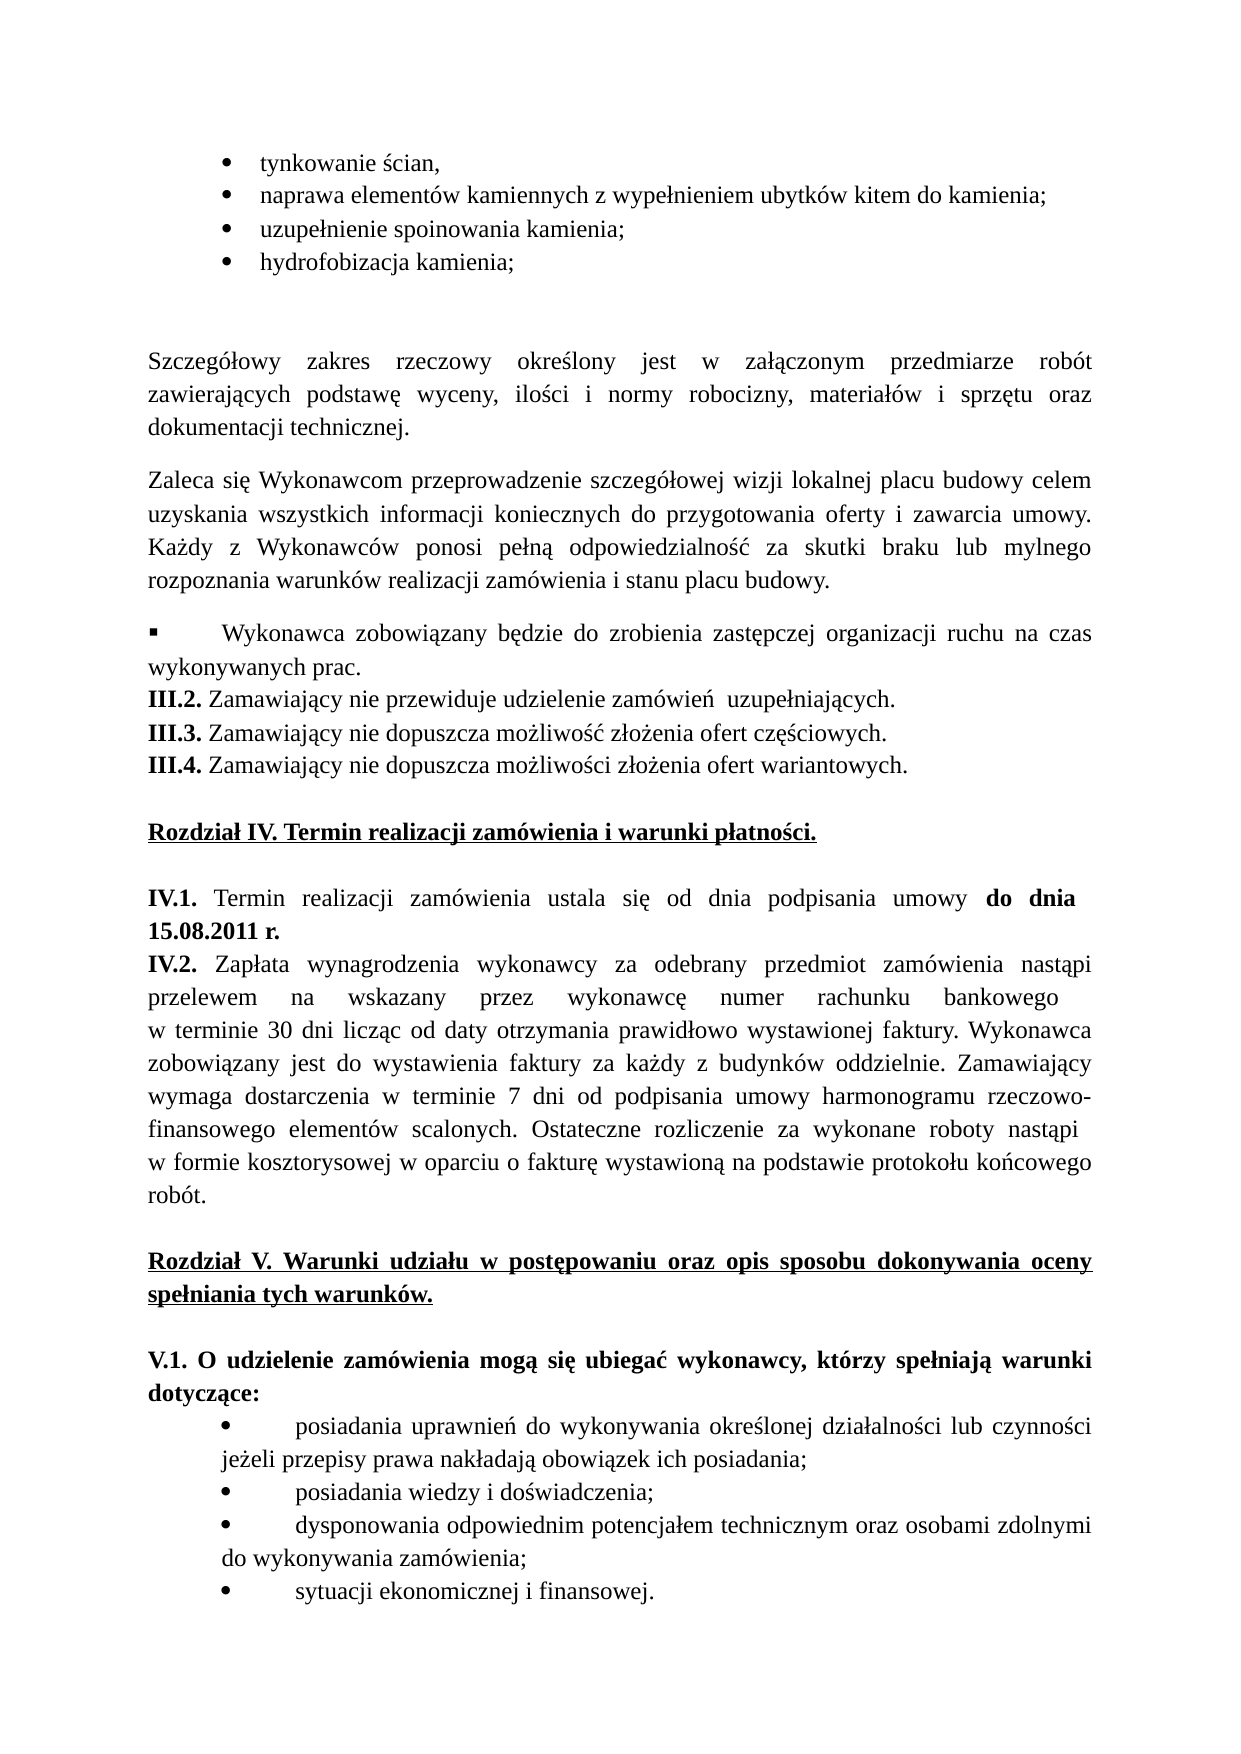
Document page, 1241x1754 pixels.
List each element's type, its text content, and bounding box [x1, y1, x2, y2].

text IV.2. Zapłata wynagrodzenia wykonawcy za odebrany przedmiot zamówienia nastąpi przelewem na wskazany przez wykonawcę numer rachunku bankowego w terminie 30 dni licząc od daty otrzymania prawidłowo wystawionej faktury. Wykonawca zobowiązany jest do wystawienia faktury za każdy z budynków oddzielnie. Zamawiający wymaga dostarczenia w terminie 7 dni od podpisania umowy harmonogramu rzeczowo-finansowego elementów scalonych. Ostateczne rozliczenie za wykonane roboty nastąpi w formie kosztorysowej w oparciu o fakturę wystawioną na podstawie protokołu końcowego robót. [148, 949, 1093, 1209]
list posiadania wiedzy i doświadczenia; [221, 1477, 1093, 1506]
list uzupełnienie spoinowania kamienia; [222, 214, 1093, 242]
text Rozdział V. Warunki udziału w postępowaniu oraz opis sposobu dokonywania oceny spełniania tych warunków. [148, 1246, 1093, 1271]
text Rozdział V. Warunki udziału w postępowaniu oraz opis sposobu dokonywania oceny spełniania tych warunków. [148, 1272, 1093, 1308]
text Rozdział IV. Termin realizacji zamówienia i warunki płatności. [148, 817, 1093, 845]
text Zaleca się Wykonawcom przeprowadzenie szczegółowej wizji lokalnej placu budowy celem uzyskania wszystkich informacji koniecznych do przygotowania oferty i zawarcia umowy. Każdy z Wykonawców ponosi pełną odpowiedzialność za skutki braku lub mylnego rozpoznania warunków realizacji zamówienia i stanu placu budowy. [148, 466, 1093, 593]
text IV.1. Termin realizacji zamówienia ustala się od dnia podpisania umowy do dnia 15.08.2011 r. [148, 883, 1093, 944]
list posiadania uprawnień do wykonywania określonej działalności lub czynności jeżeli przepisy prawa nakładają obowiązek ich posiadania; [221, 1411, 1093, 1473]
text III.4. Zamawiający nie dopuszcza możliwości złożenia ofert wariantowych. [148, 751, 1093, 779]
list tynkowanie ścian, [222, 148, 1093, 176]
list naprawa elementów kamiennych z wypełnieniem ubytków kitem do kamienia; [222, 181, 1093, 209]
text III.2. Zamawiający nie przewiduje udzielenie zamówień uzupełniających. [148, 684, 1093, 713]
text V.1. O udzielenie zamówienia mogą się ubiegać wykonawcy, którzy spełniają warunki dotyczące: [148, 1345, 1093, 1407]
list Wykonawca zobowiązany będzie do zrobienia zastępczej organizacji ruchu na czas wykonywanych prac. [148, 618, 1093, 680]
list sytuacji ekonomicznej i finansowej. [221, 1576, 1093, 1605]
text III.3. Zamawiający nie dopuszcza możliwość złożenia ofert częściowych. [148, 718, 1093, 746]
list dysponowania odpowiednim potencjałem technicznym oraz osobami zdolnymi do wykonywania zamówienia; [221, 1510, 1093, 1572]
list hydrofobizacja kamienia; [222, 247, 1093, 275]
text Szczegółowy zakres rzeczowy określony jest w załączonym przedmiarze robót zawierających podstawę wyceny, ilości i normy robocizny, materiałów i sprzętu oraz dokumentacji technicznej. [148, 346, 1093, 441]
